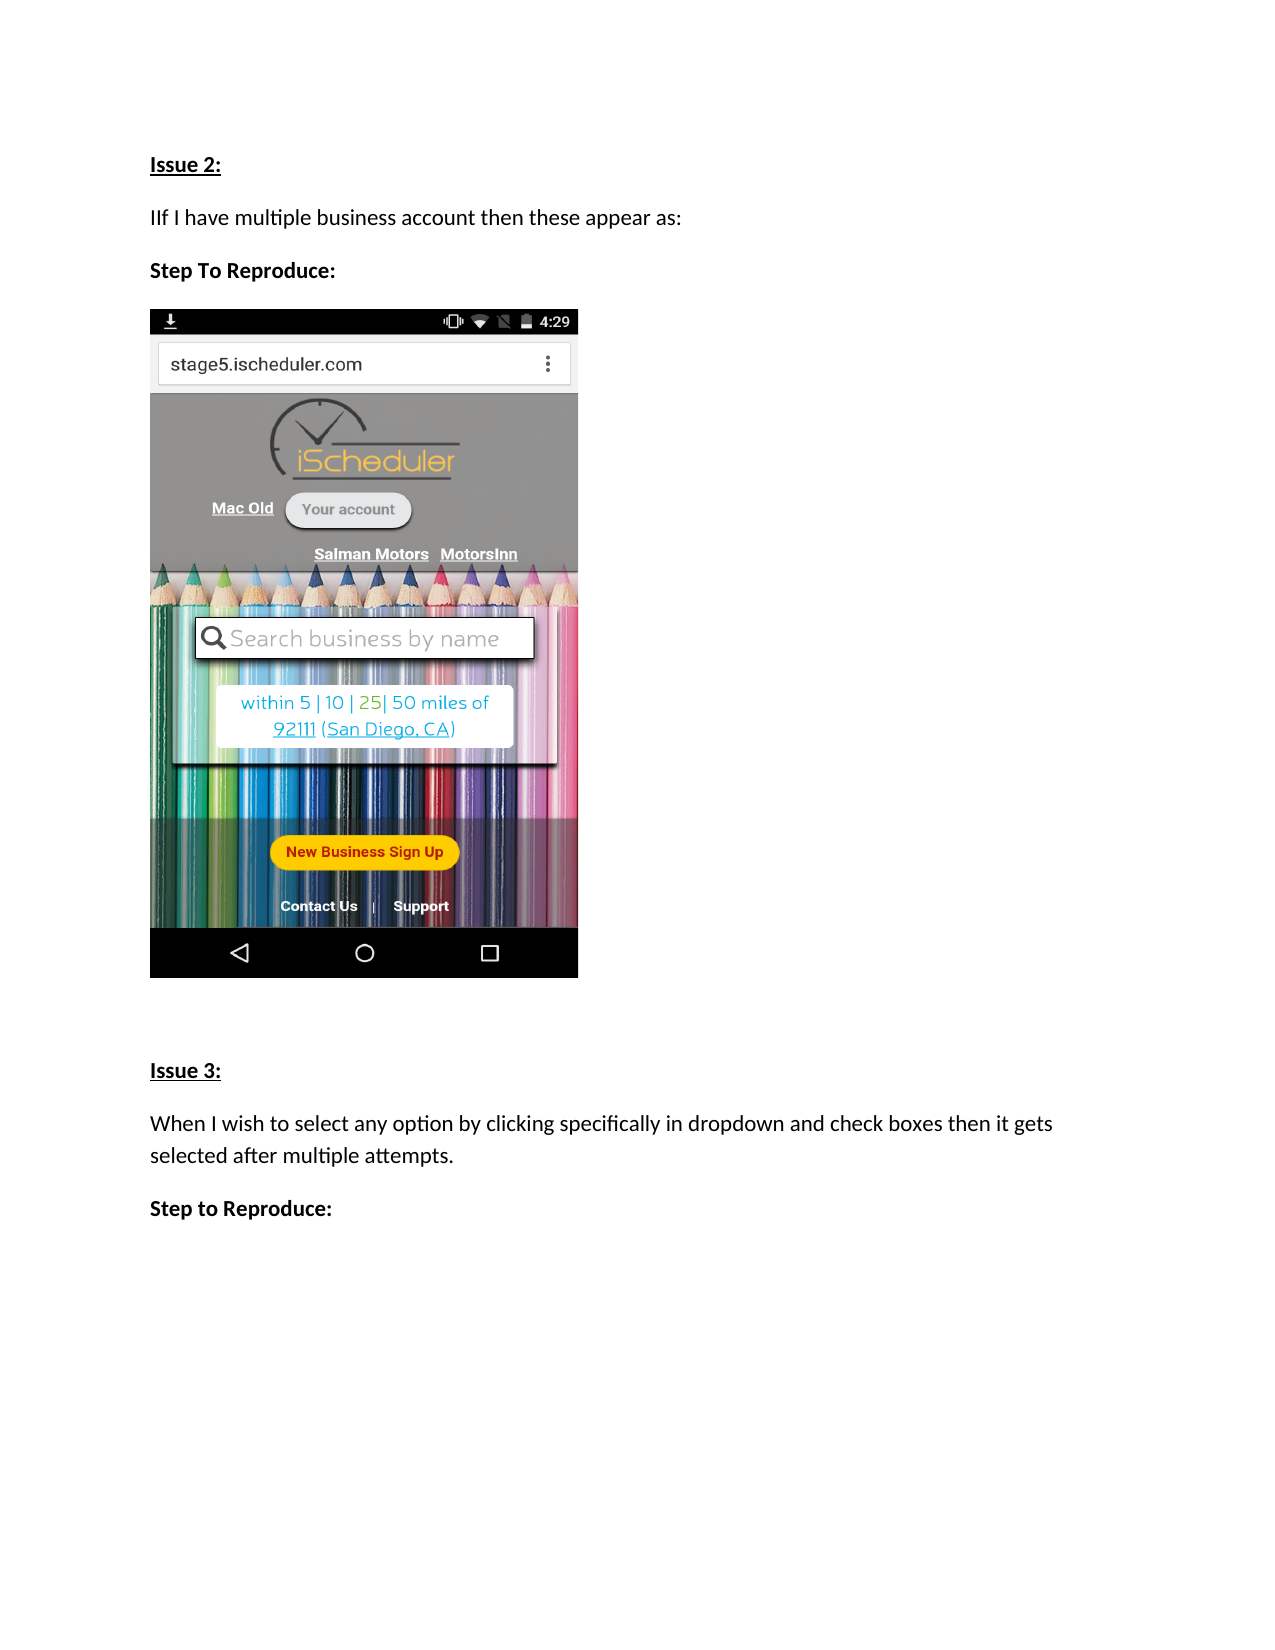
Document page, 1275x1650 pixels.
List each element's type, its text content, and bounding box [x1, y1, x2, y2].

text Issue 2: [150, 150, 1125, 178]
text Step To Reproduce: [150, 256, 1125, 284]
text IIf I have multiple business account then these appear as: [150, 203, 1125, 231]
text Issue 3: [150, 1056, 1125, 1084]
text When I wish to select any option by clicking specifically in dropdown and check boxes then it gets selected after multiple attempts. [150, 1109, 1125, 1169]
picture [150, 309, 579, 978]
text Step to Reproduce: [150, 1194, 1125, 1222]
